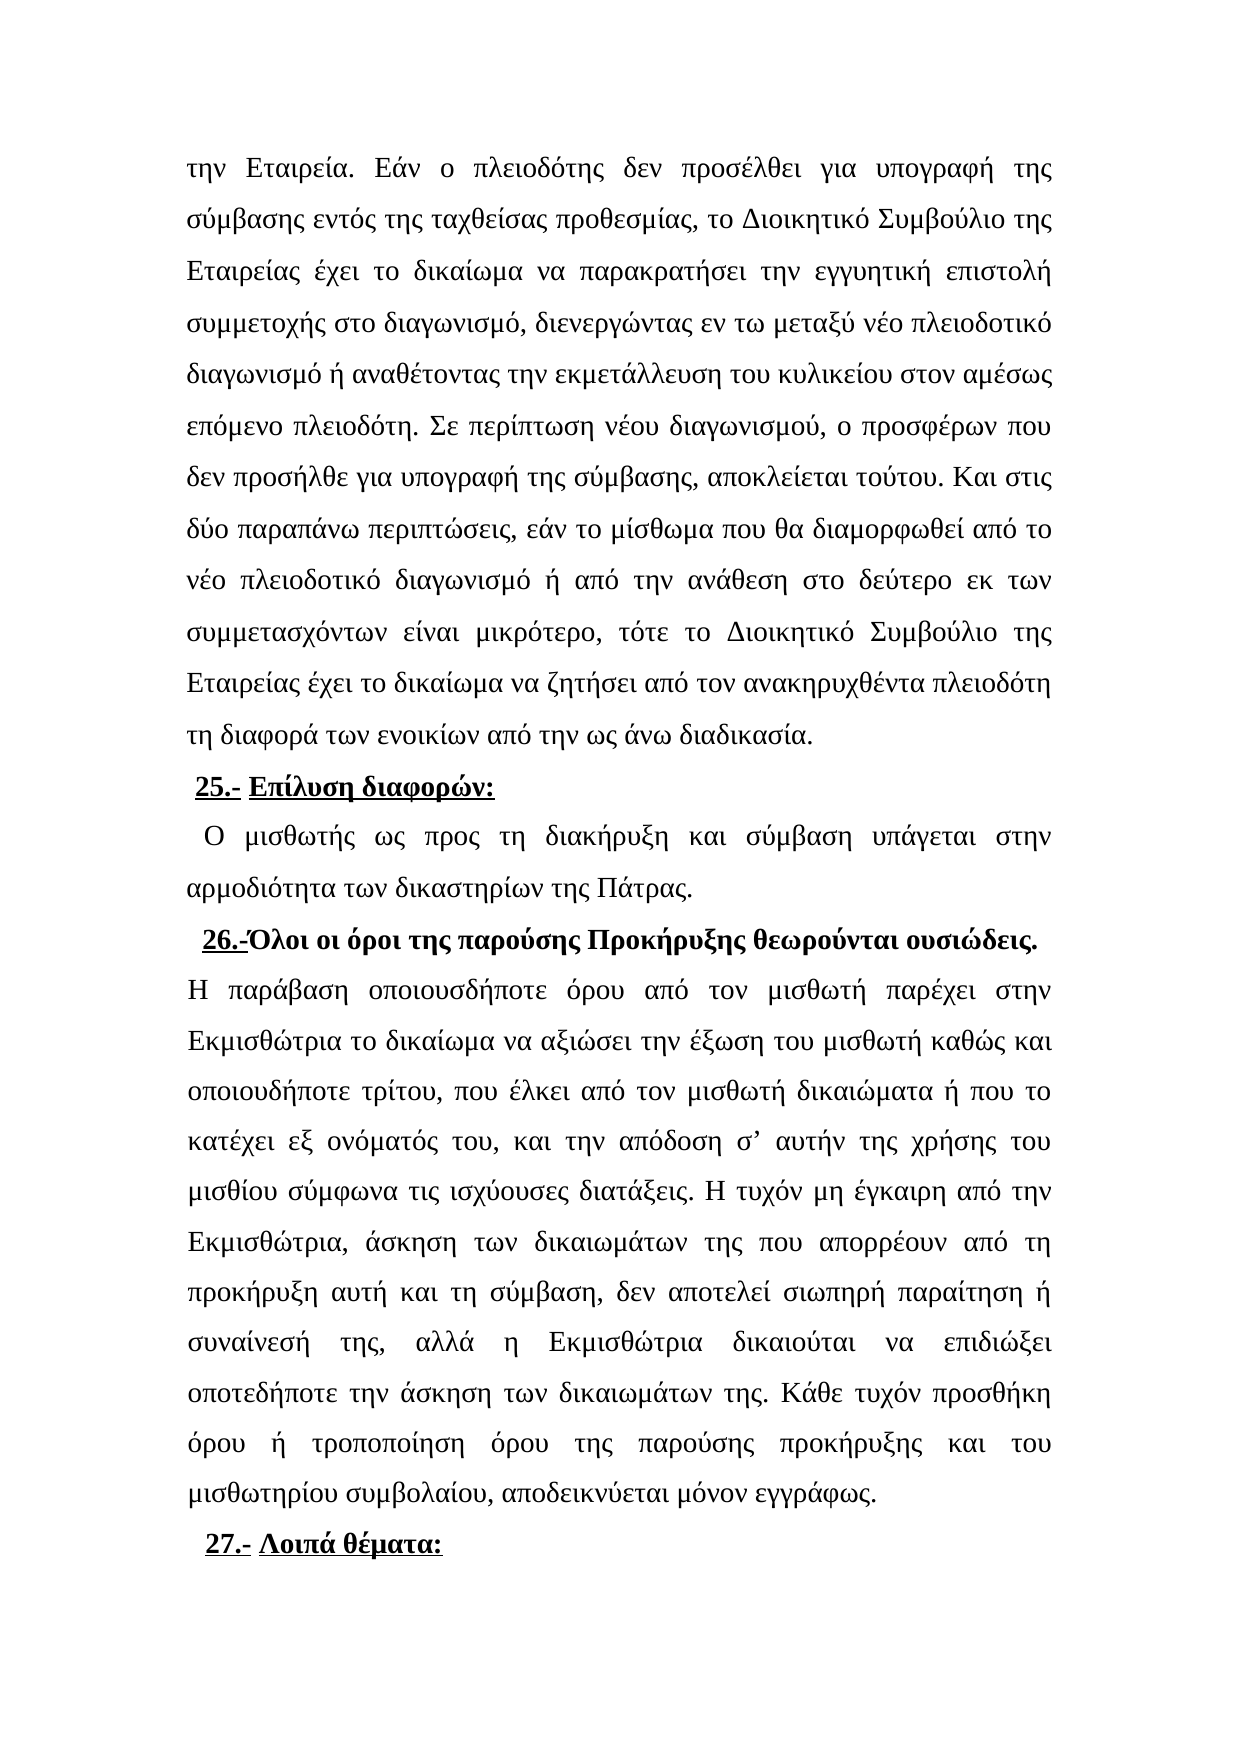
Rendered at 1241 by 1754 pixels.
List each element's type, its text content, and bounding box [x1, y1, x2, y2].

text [186, 150, 1053, 751]
text Η παράβαση οποιουσδήποτε όρου από τον μισθωτή παρέχει στην Εκμισθώτρια το δικαίωμα να αξιώσει την έξωση του μισθωτή καθώς και οποιουδήποτε τρίτου, που έλκει από τον μισθωτή δικαιώματα ή που το κατέχει εξ ονόματός του, και την απόδοση σ’ αυτήν της χρήσης του μισθίου σύμφωνα τις ισχύουσες διατάξεις. Η τυχόν μη έγκαιρη από την Εκμισθώτρια, άσκηση των δικαιωμάτων της που απορρέουν από τη προκήρυξη αυτή και τη σύμβαση, δεν αποτελεί σιωπηρή παραίτηση ή συναίνεσή της, αλλά η Εκμισθώτρια δικαιούται να επιδιώξει οποτεδήποτε την άσκηση των δικαιωμάτων της. Κάθε τυχόν προσθήκη όρου ή τροποποίηση όρου της παρούσης προκήρυξης και του μισθωτηρίου συμβολαίου, αποδεικνύεται μόνον εγγράφως. [187, 972, 1053, 1509]
text 25.- Επίλυση διαφορών: [187, 769, 1053, 803]
text 26.-Όλοι οι όροι της παρούσης Προκήρυξης θεωρούνται ουσιώδεις. [187, 922, 1053, 956]
text 27.- Λοιπά θέματα: [187, 1526, 1053, 1559]
text Ο μισθωτής ως προς τη διακήρυξη και σύμβαση υπάγεται στην αρμοδιότητα των δικαστηρίων της Πάτρας. [186, 818, 1053, 903]
